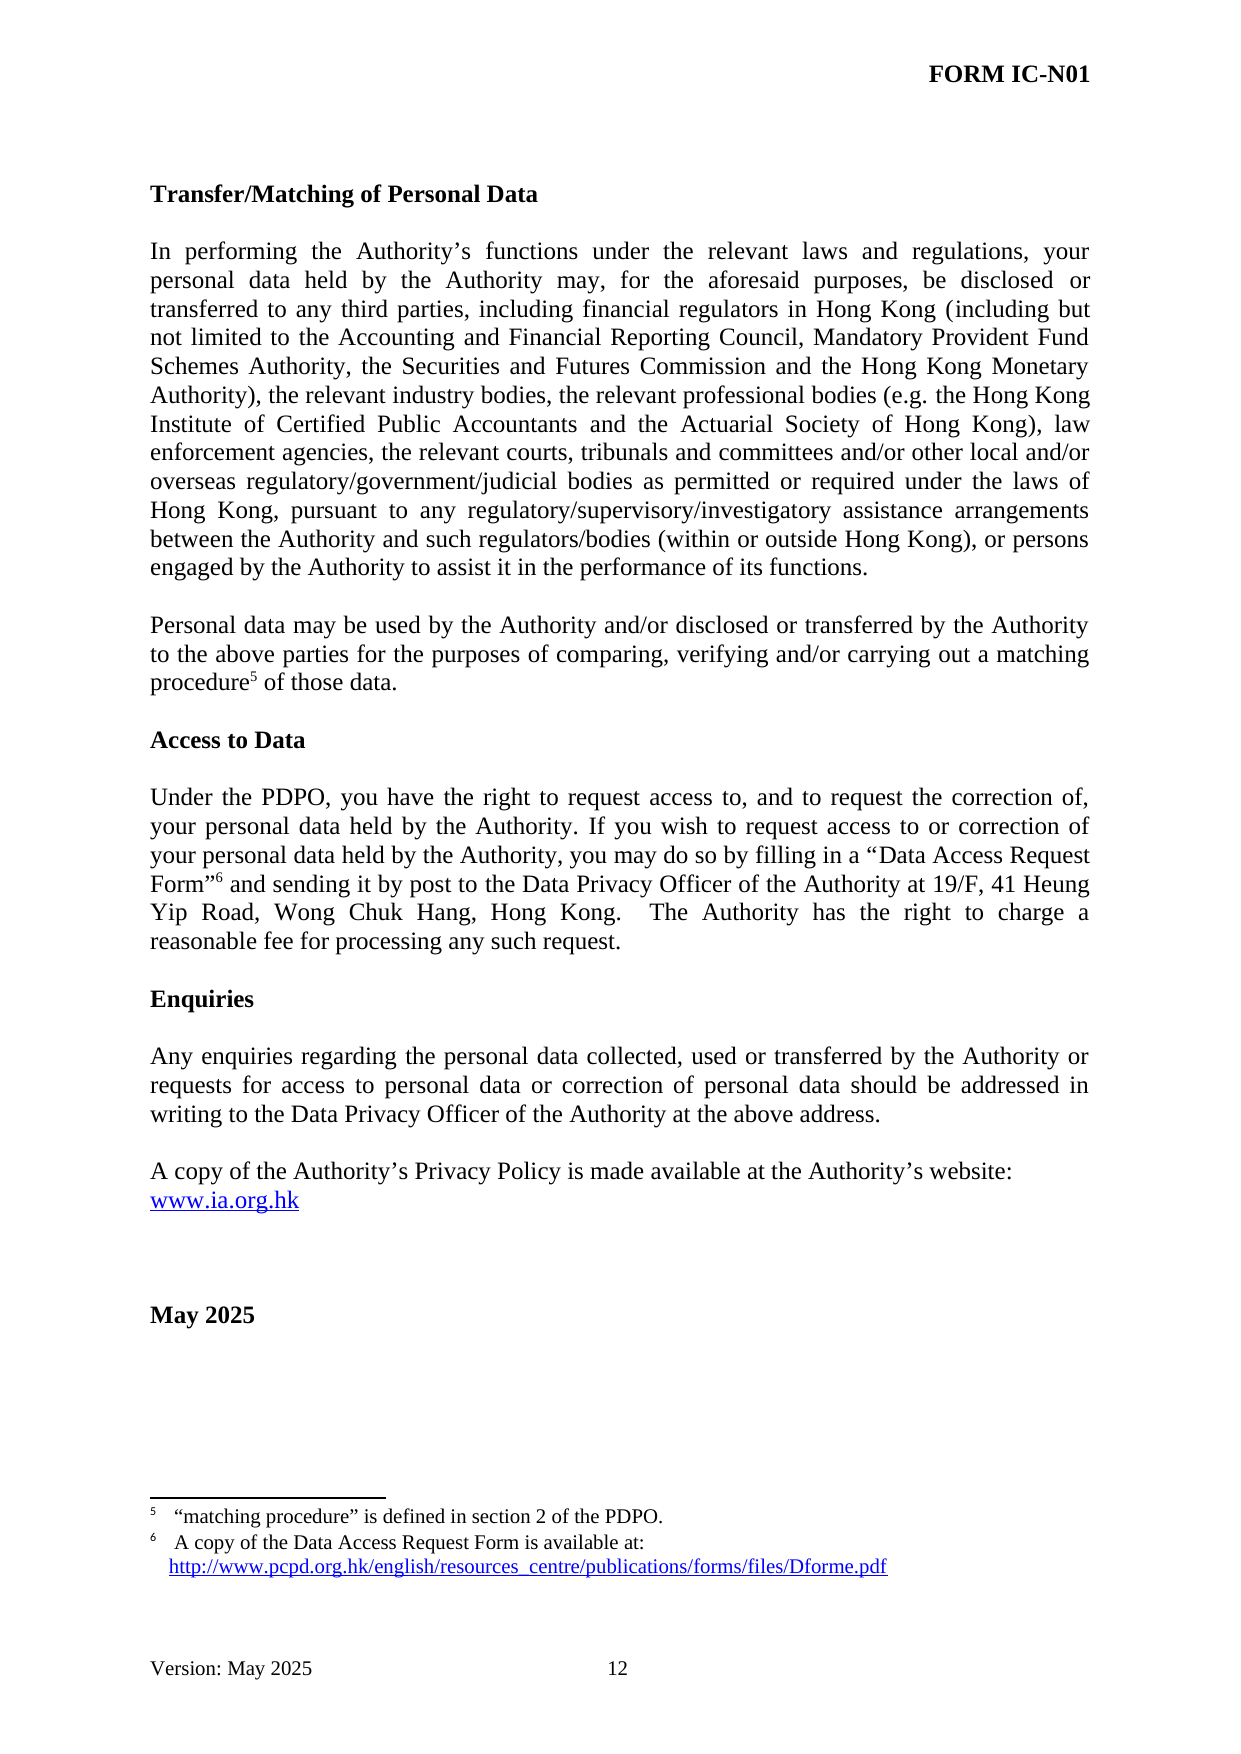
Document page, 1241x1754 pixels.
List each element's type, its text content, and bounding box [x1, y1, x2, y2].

text Any enquiries regarding the personal data collected, used or transferred by the Authority or requests for access to personal data or correction of personal data should be addressed in writing to the Data Privacy Officer of the Authority at the above address. [150, 1041, 1090, 1127]
text In performing the Authority’s functions under the relevant laws and regulations, your personal data held by the Authority may, for the aforesaid purposes, be disclosed or transferred to any third parties, including financial regulators in Hong Kong (including but not limited to the Accounting and Financial Reporting Council, Mandatory Provident Fund Schemes Authority, the Securities and Futures Commission and the Hong Kong Monetary Authority), the relevant industry bodies, the relevant professional bodies (e.g. the Hong Kong Institute of Certified Public Accountants and the Actuarial Society of Hong Kong), law enforcement agencies, the relevant courts, tribunals and committees and/or other local and/or overseas regulatory/government/judicial bodies as permitted or required under the laws of Hong Kong, pursuant to any regulatory/supervisory/investigatory assistance arrangements between the Authority and such regulators/bodies (within or outside Hong Kong), or persons engaged by the Authority to assist it in the performance of its functions. [150, 236, 1090, 581]
text Personal data may be used by the Authority and/or disclosed or transferred by the Authority to the above parties for the purposes of comparing, verifying and/or carrying out a matching procedure of those data. [150, 610, 1090, 696]
text Access to Data [150, 725, 1090, 754]
text Under the PDPO, you have the right to request access to, and to request the correction of, your personal data held by the Authority. If you wish to request access to or correction of your personal data held by the Authority, you may do so by filling in a “Data Access Request Form” and sending it by post to the Data Privacy Officer of the Authority at 19/F, 41 Heung Yip Road, Wong Chuk Hang, Hong Kong. The Authority has the right to charge a reasonable fee for processing any such request. [150, 782, 1090, 955]
text May 2025 [150, 1300, 1090, 1329]
text A copy of the Authority’s Privacy Policy is made available at the Authority’s website: www.ia.org.hk [150, 1156, 1090, 1214]
text Transfer/Matching of Personal Data [150, 179, 1090, 207]
text Enquiries [150, 984, 1090, 1012]
